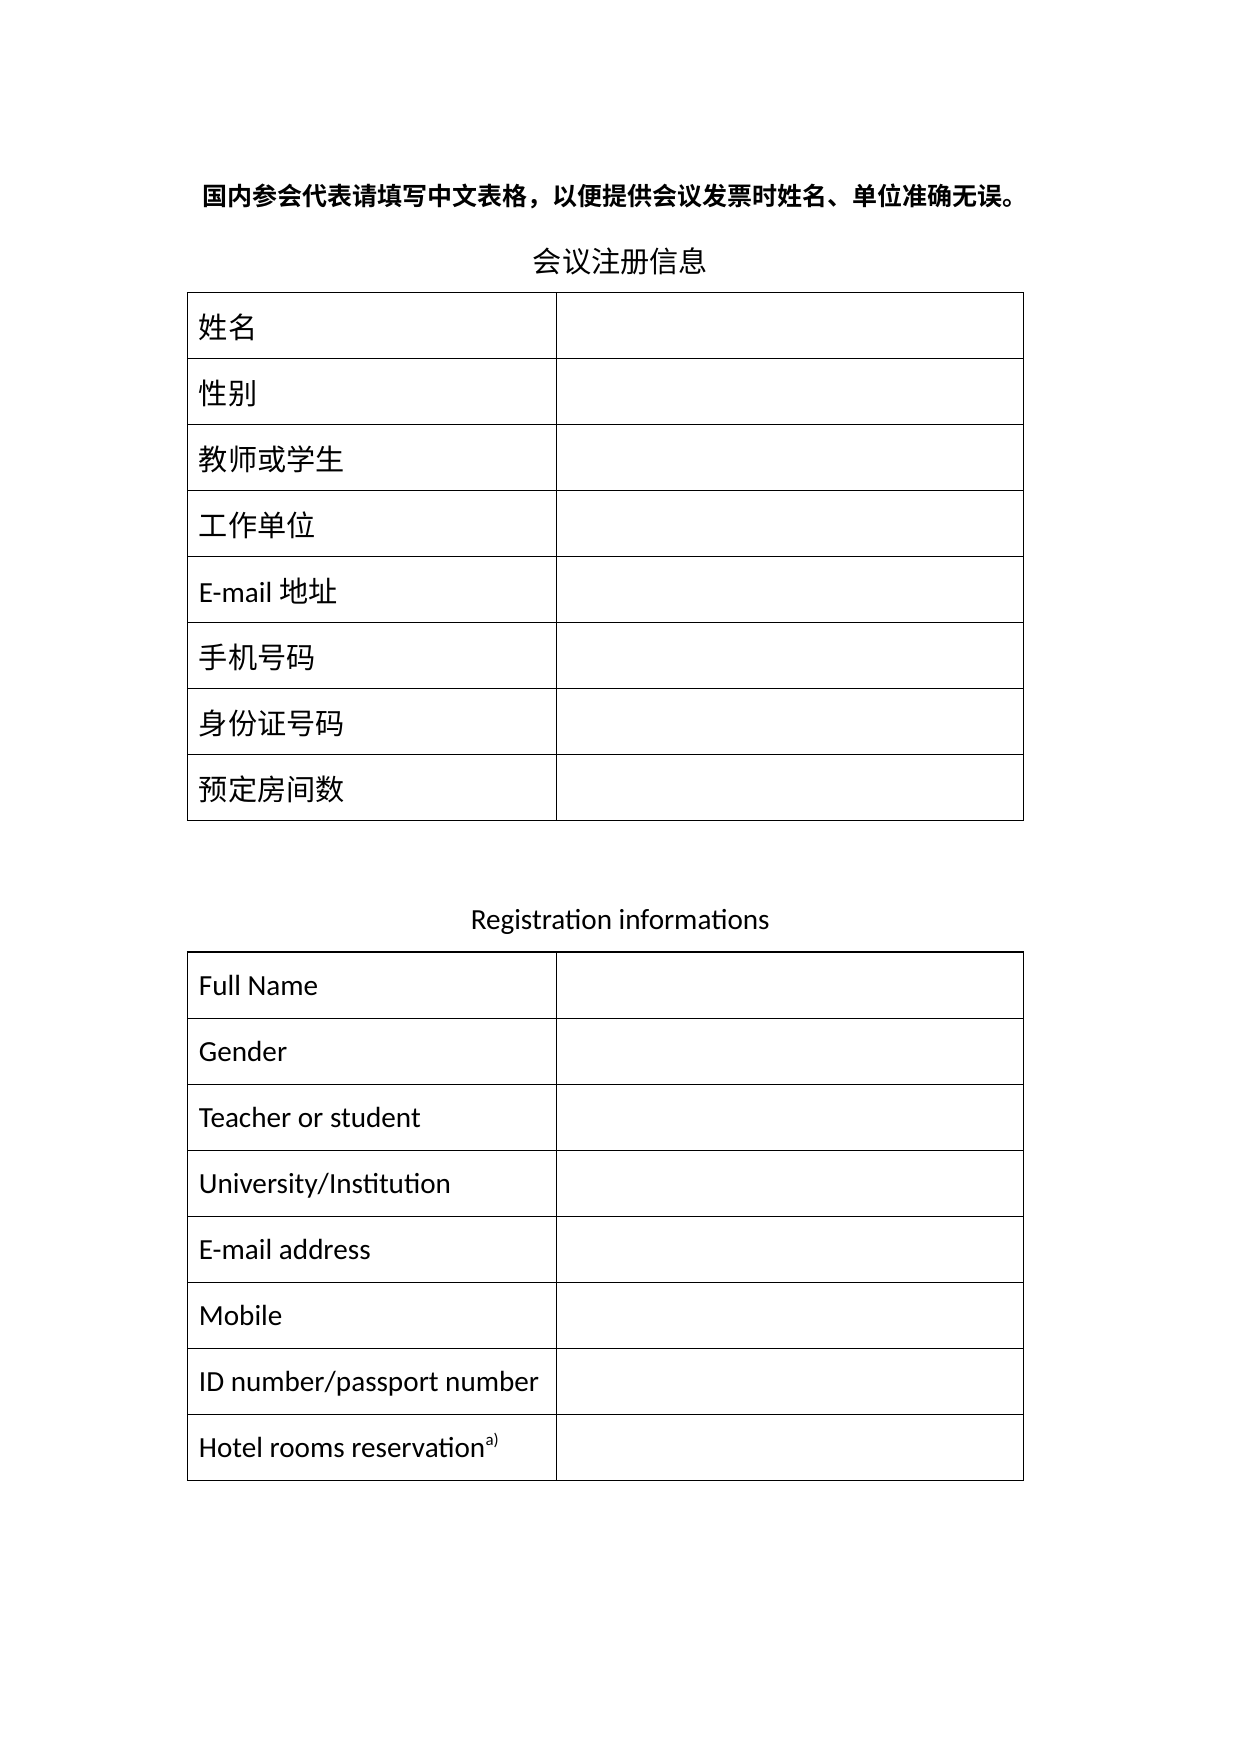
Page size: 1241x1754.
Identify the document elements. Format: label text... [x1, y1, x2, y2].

title 国内参会代表请填写中文表格，以便提供会议发票时姓名、单位准确无误。 [187, 162, 1053, 227]
table_cell [557, 1349, 1023, 1414]
table_cell Hotel rooms reservationa) [188, 1415, 556, 1480]
table_cell [557, 689, 1023, 754]
table_cell [557, 1085, 1023, 1149]
table_cell [557, 1019, 1023, 1083]
table_cell Gender [188, 1019, 556, 1083]
table_cell 性别 [188, 359, 556, 424]
text 会议注册信息 [187, 227, 1053, 292]
table_cell University/Institution [188, 1151, 556, 1216]
table_cell [557, 359, 1023, 424]
table_cell [557, 623, 1023, 688]
table_cell [557, 557, 1023, 622]
table_cell E-mail 地址 [188, 557, 556, 622]
table_cell 预定房间数 [188, 755, 556, 820]
table_header 姓名 [188, 293, 556, 358]
table_header [557, 953, 1023, 1017]
table_cell [557, 1415, 1023, 1480]
table_cell 手机号码 [188, 623, 556, 688]
table_cell 身份证号码 [188, 689, 556, 754]
table_cell [557, 425, 1023, 490]
table_cell [557, 755, 1023, 820]
table_cell [557, 491, 1023, 556]
table_cell [557, 1217, 1023, 1282]
text Registration informations [187, 886, 1053, 951]
table_header [557, 293, 1023, 358]
table_cell 教师或学生 [188, 425, 556, 490]
table_cell ID number/passport number [188, 1349, 556, 1414]
table_cell [557, 1151, 1023, 1216]
table_cell 工作单位 [188, 491, 556, 556]
table_cell Mobile [188, 1283, 556, 1348]
table_header Full Name [188, 953, 556, 1017]
table_cell [557, 1283, 1023, 1348]
table_cell Teacher or student [188, 1085, 556, 1149]
table_cell E-mail address [188, 1217, 556, 1282]
